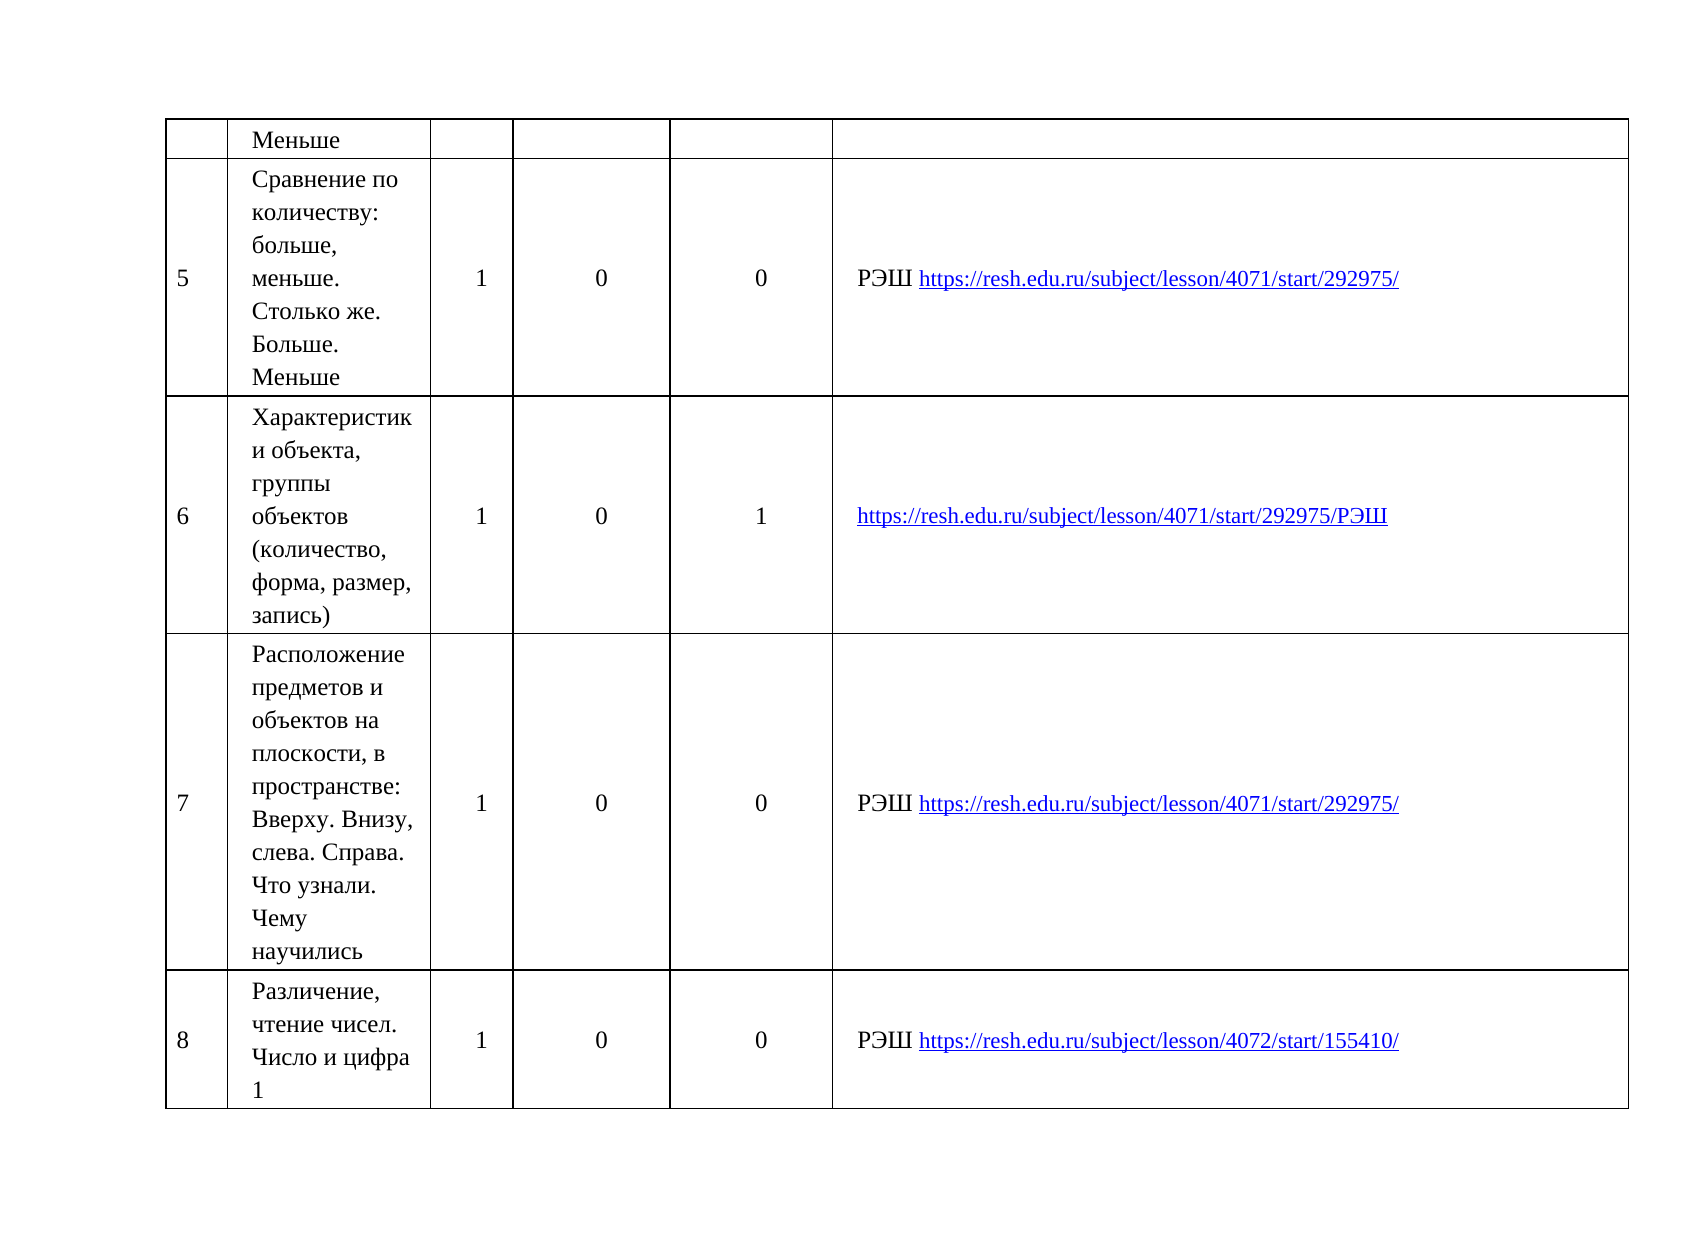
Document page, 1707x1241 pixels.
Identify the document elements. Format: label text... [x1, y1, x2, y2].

table_cell Сравнение по количеству: больше, меньше. Столько же. Больше. Меньше [228, 159, 430, 395]
table_cell 7 [167, 634, 227, 969]
table_cell Расположение предметов и объектов на плоскости, в пространстве: Вверху. Внизу, слева. Справа. Что узнали. Чему научились [228, 634, 430, 969]
table_cell 1 [431, 634, 512, 969]
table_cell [833, 159, 1628, 395]
table_cell 8 [167, 971, 227, 1107]
table_cell 1 [671, 397, 832, 632]
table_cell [833, 120, 1628, 157]
table_cell 0 [514, 634, 669, 969]
table_cell 1 [431, 971, 512, 1107]
table_cell 4 [167, 120, 227, 157]
table_cell 5 [167, 159, 227, 395]
table_cell https://resh.edu.ru/subject/lesson/4071/start/292975/РЭШ [833, 397, 1628, 632]
table_cell 0 [514, 159, 669, 395]
table_cell РЭШ https://resh.edu.ru/subject/lesson/4071/start/292975/ [833, 634, 1628, 969]
table_cell 0 [514, 120, 669, 157]
table_cell 0 [514, 397, 669, 632]
table_cell 6 [167, 397, 227, 632]
table_cell 0 [671, 159, 832, 395]
table_cell 0 [671, 634, 832, 969]
table_cell 1 [431, 159, 512, 395]
table_cell 0 [671, 971, 832, 1107]
table_cell 0 [514, 971, 669, 1107]
table_cell Характеристики объекта, группы объектов (количество, форма, размер, запись) [228, 397, 430, 632]
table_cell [228, 120, 430, 157]
table_cell 1 [431, 120, 512, 157]
table_cell 0 [671, 120, 832, 157]
table_cell 1 [431, 397, 512, 632]
table_cell Различение, чтение чисел. Число и цифра 1 [228, 971, 430, 1107]
table_cell РЭШ https://resh.edu.ru/subject/lesson/4072/start/155410/ [833, 971, 1628, 1107]
